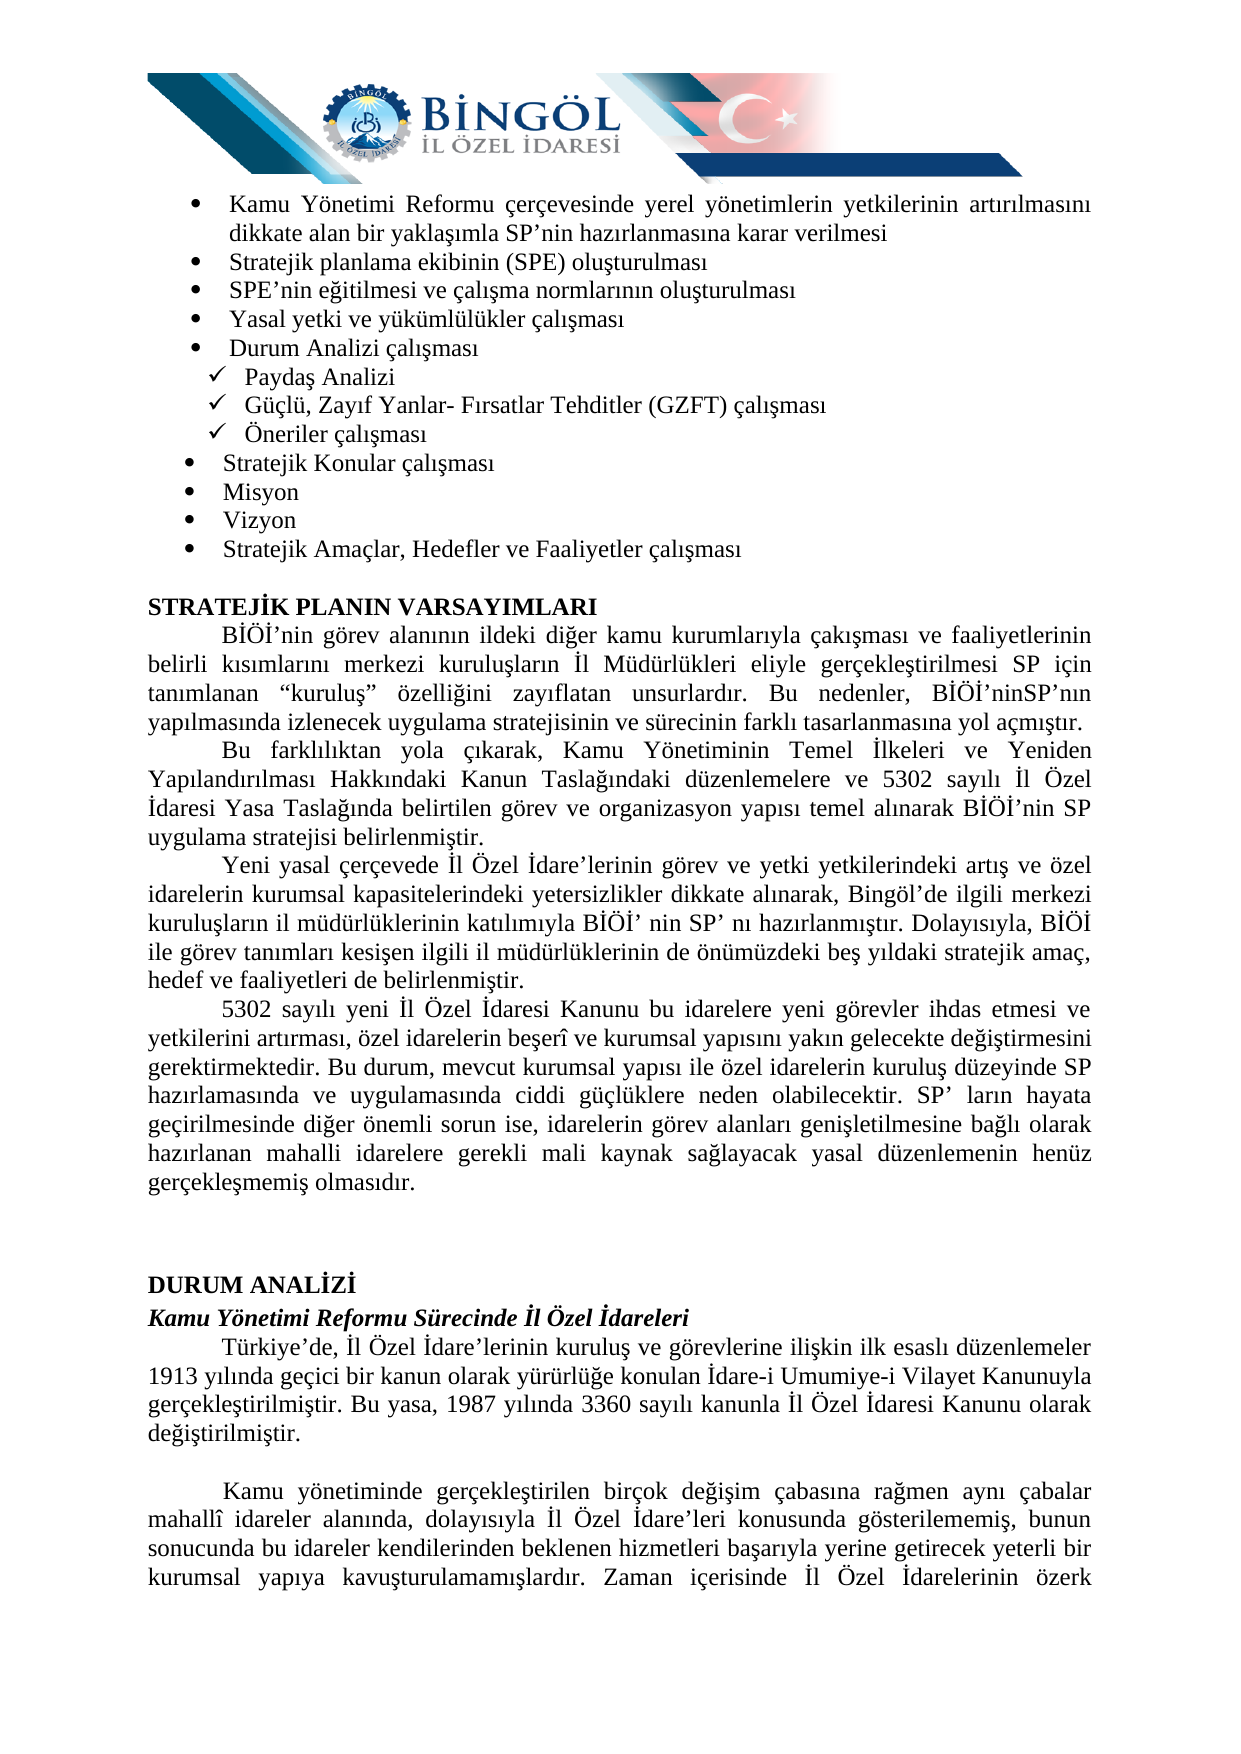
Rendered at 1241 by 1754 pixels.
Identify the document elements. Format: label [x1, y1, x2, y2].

picture [147, 73, 1117, 190]
